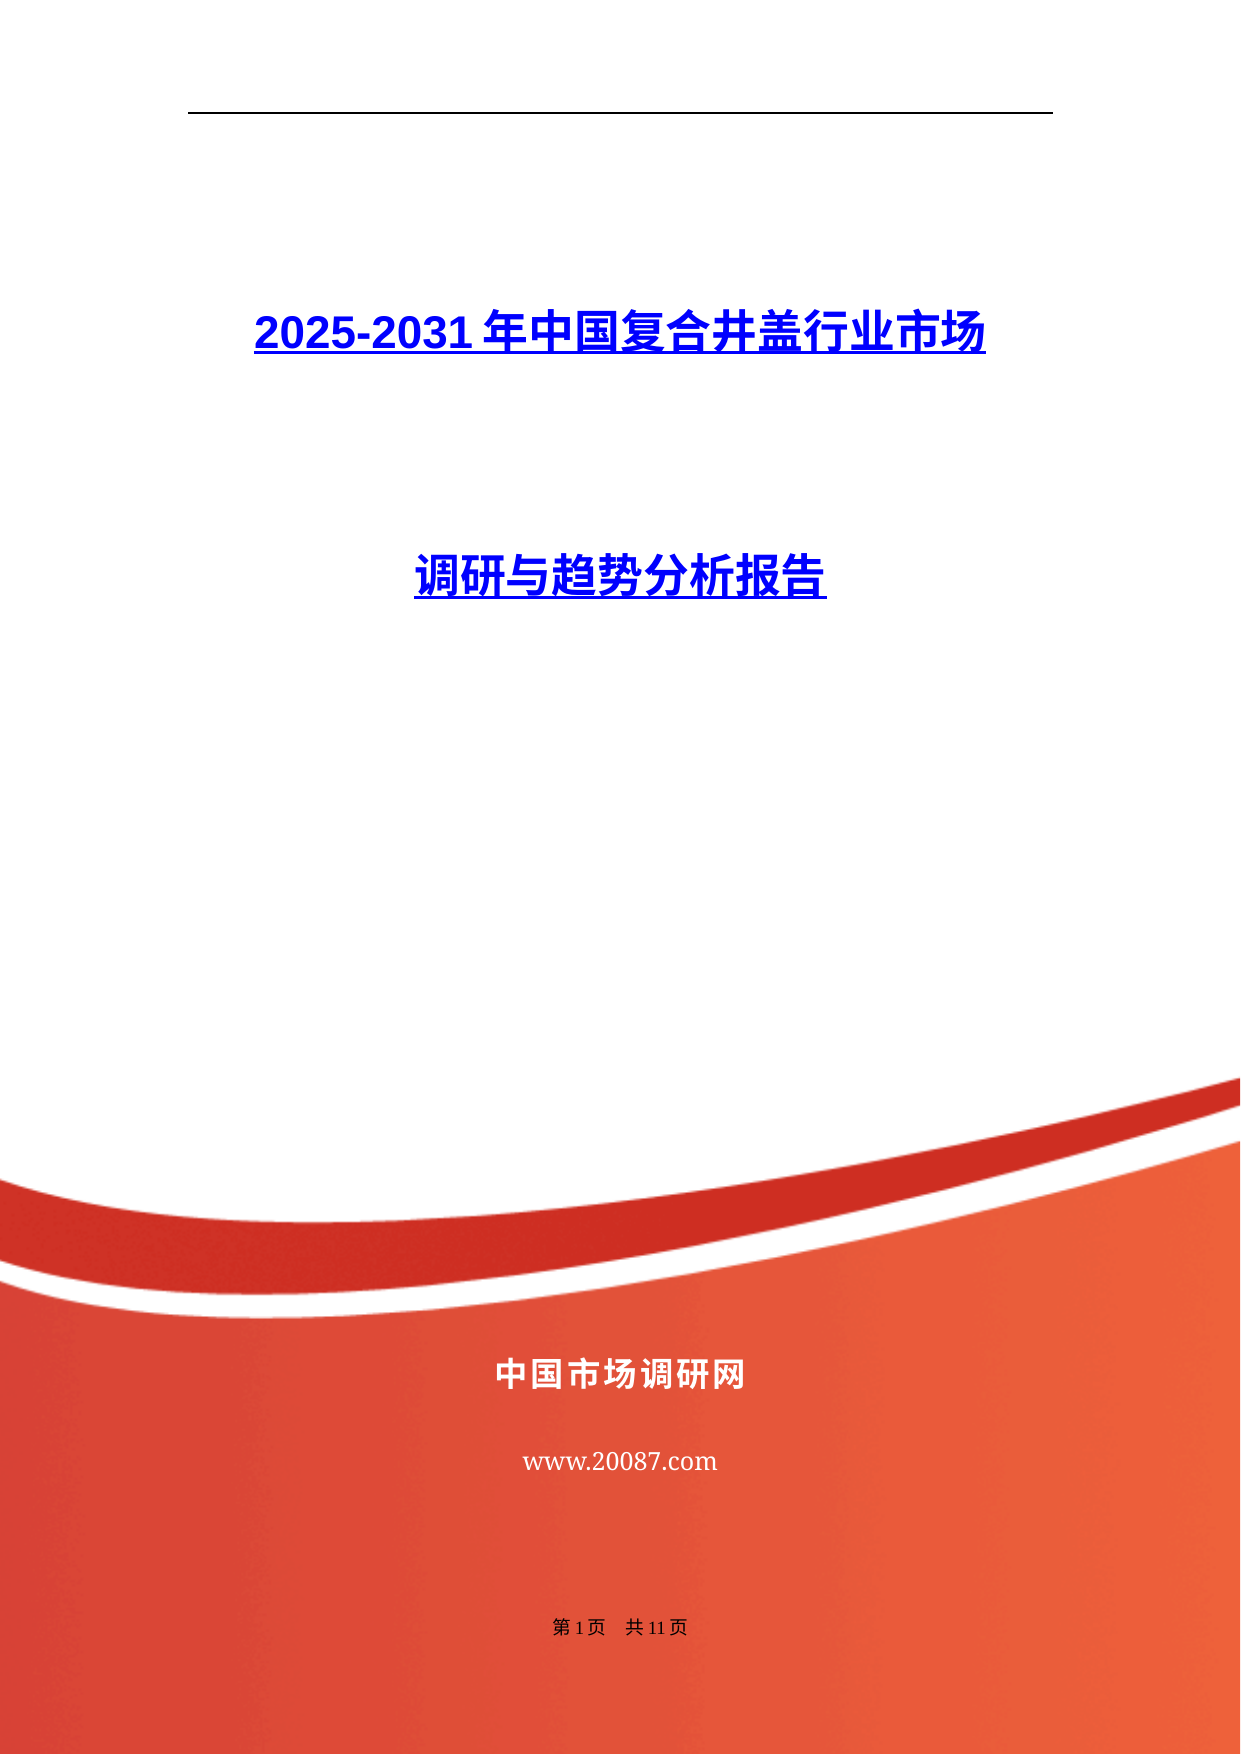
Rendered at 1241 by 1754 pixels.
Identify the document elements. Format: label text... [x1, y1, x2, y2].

picture [0, 1006, 1241, 1754]
subtitle 中国市场调研网 [187, 1339, 1053, 1404]
text www.20087.com [187, 1428, 1053, 1493]
table_header 2025-2031年中国复合井盖行业市场调研与趋势分析报告 [188, 207, 1053, 773]
